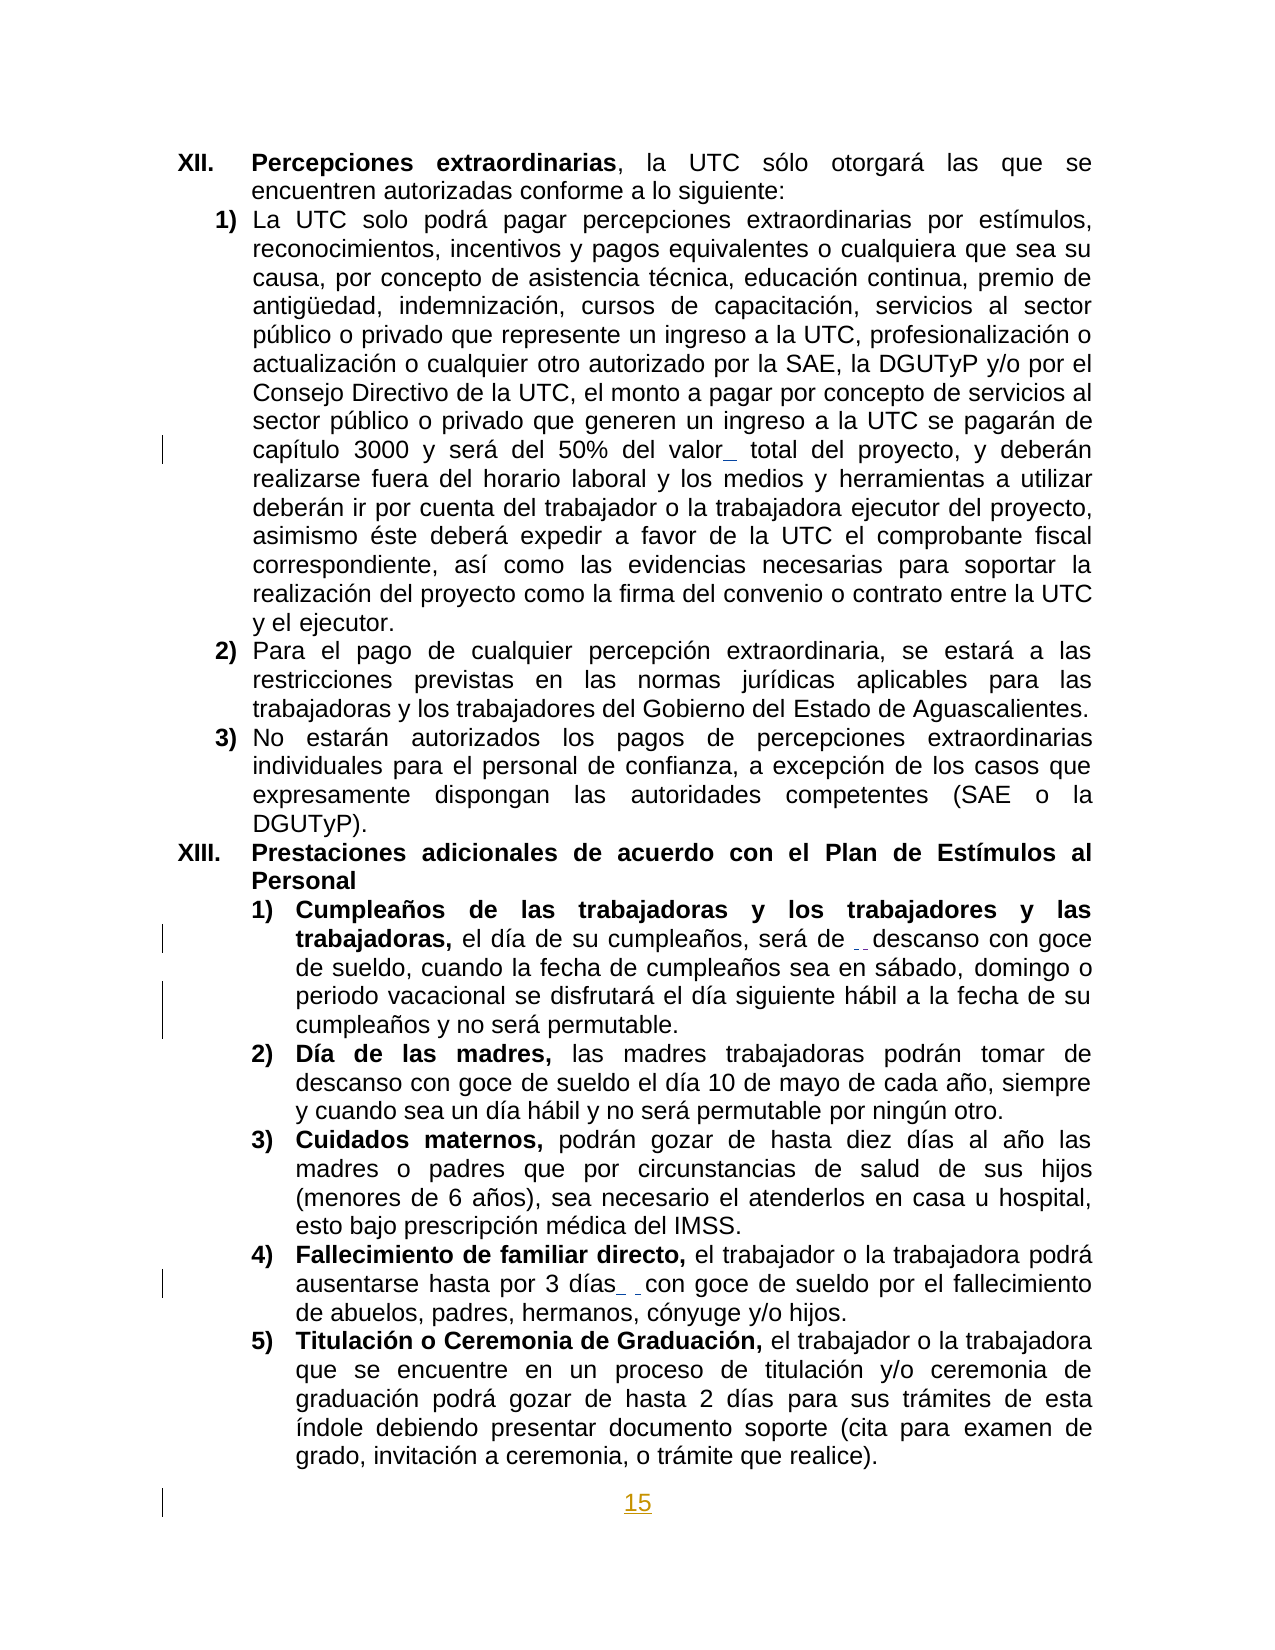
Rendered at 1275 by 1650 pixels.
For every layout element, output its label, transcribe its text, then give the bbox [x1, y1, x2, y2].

list No estarán autorizados los pagos de percepciones extraordinarias individuales para el personal de confianza, a excepción de los casos que expresamente dispongan las autoridades competentes (SAE o la DGUTyP). [215, 723, 1093, 838]
list Cumpleaños de las trabajadoras y los trabajadores y las trabajadoras, el día de su cumpleaños, será de descanso con goce de sueldo, cuando la fecha de cumpleaños sea en sábado, domingo o periodo vacacional se disfrutará el día siguiente hábil a la fecha de su cumpleaños y no será permutable. [251, 895, 1093, 1039]
list La UTC solo podrá pagar percepciones extraordinarias por estímulos, reconocimientos, incentivos y pagos equivalentes o cualquiera que sea su causa, por concepto de asistencia técnica, educación continua, premio de antigüedad, indemnización, cursos de capacitación, servicios al sector público o privado que represente un ingreso a la UTC, profesionalización o actualización o cualquier otro autorizado por la SAE, la DGUTyP y/o por el Consejo Directivo de la UTC, el monto a pagar por concepto de servicios al sector público o privado que generen un ingreso a la UTC se pagarán de capítulo 3000 y será del 50% del valor total del proyecto, y deberán realizarse fuera del horario laboral y los medios y herramientas a utilizar deberán ir por cuenta del trabajador o la trabajadora ejecutor del proyecto, asimismo éste deberá expedir a favor de la UTC el comprobante fiscal correspondiente, así como las evidencias necesarias para soportar la realización del proyecto como la firma del convenio o contrato entre la UTC y el ejecutor. [215, 205, 1093, 636]
list Cuidados maternos, podrán gozar de hasta diez días al año las madres o padres que por circunstancias de salud de sus hijos (menores de 6 años), sea necesario el atenderlos en casa u hospital, esto bajo prescripción médica del IMSS. [251, 1125, 1093, 1240]
list Fallecimiento de familiar directo, el trabajador o la trabajadora podrá ausentarse hasta por 3 días con goce de sueldo por el fallecimiento de abuelos, padres, hermanos, cónyuge y/o hijos. [251, 1240, 1093, 1326]
list Día de las madres, las madres trabajadoras podrán tomar de descanso con goce de sueldo el día 10 de mayo de cada año, siempre y cuando sea un día hábil y no será permutable por ningún otro. [251, 1039, 1093, 1125]
list Prestaciones adicionales de acuerdo con el Plan de Estímulos al Personal [177, 838, 1093, 895]
list Titulación o Ceremonia de Graduación, el trabajador o la trabajadora que se encuentre en un proceso de titulación y/o ceremonia de graduación podrá gozar de hasta 2 días para sus trámites de esta índole debiendo presentar documento soporte (cita para examen de grado, invitación a ceremonia, o trámite que realice). [251, 1326, 1093, 1470]
list Percepciones extraordinarias, la UTC sólo otorgará las que se encuentren autorizadas conforme a lo siguiente: [177, 148, 1093, 205]
list Para el pago de cualquier percepción extraordinaria, se estará a las restricciones previstas en las normas jurídicas aplicables para las trabajadoras y los trabajadores del Gobierno del Estado de Aguascalientes. [215, 636, 1093, 723]
